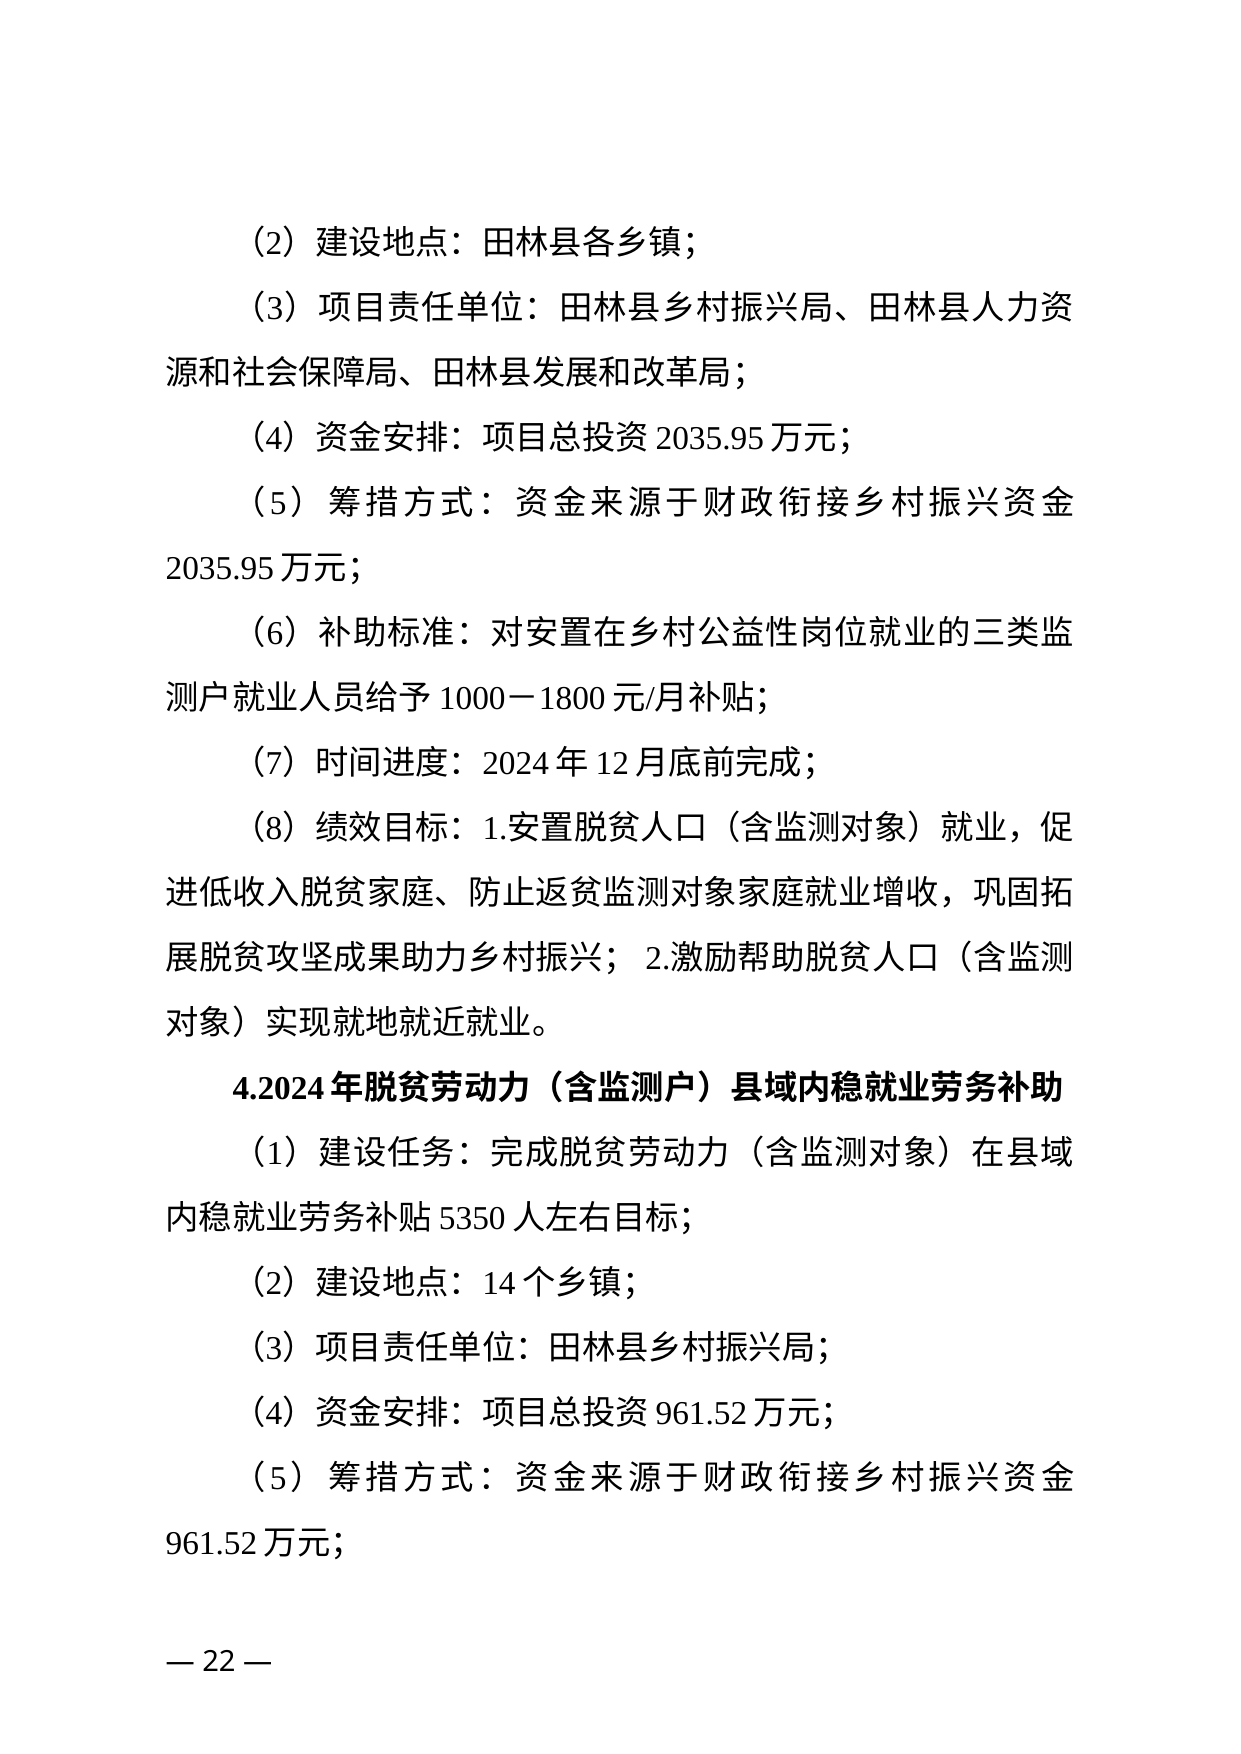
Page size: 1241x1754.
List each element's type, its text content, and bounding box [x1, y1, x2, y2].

text （4）资金安排：项目总投资2035.95万元； [165, 403, 1075, 468]
text （1）建设任务：完成脱贫劳动力（含监测对象）在县域内稳就业劳务补贴5350人左右目标； [165, 1118, 1075, 1248]
text （5）筹措方式：资金来源于财政衔接乡村振兴资金2035.95万元； [165, 468, 1075, 598]
text （6）补助标准：对安置在乡村公益性岗位就业的三类监测户就业人员给予1000－1800元/月补贴； [165, 598, 1075, 728]
text （8）绩效目标：1.安置脱贫人口（含监测对象）就业，促进低收入脱贫家庭、防止返贫监测对象家庭就业增收，巩固拓展脱贫攻坚成果助力乡村振兴； 2.激励帮助脱贫人口（含监测对象）实现就地就近就业。 [165, 793, 1075, 1053]
text （5）筹措方式：资金来源于财政衔接乡村振兴资金961.52万元； [165, 1443, 1075, 1573]
text （3）项目责任单位：田林县乡村振兴局； [165, 1313, 1075, 1378]
text （3）项目责任单位：田林县乡村振兴局、田林县人力资源和社会保障局、田林县发展和改革局； [165, 273, 1075, 403]
text （2）建设地点：田林县各乡镇； [165, 208, 1075, 273]
text （7）时间进度：2024年12月底前完成； [165, 728, 1075, 793]
text （2）建设地点：14个乡镇； [165, 1248, 1075, 1313]
text （4）资金安排：项目总投资961.52万元； [165, 1378, 1075, 1443]
text 4.2024年脱贫劳动力（含监测户）县域内稳就业劳务补助 [165, 1053, 1075, 1118]
